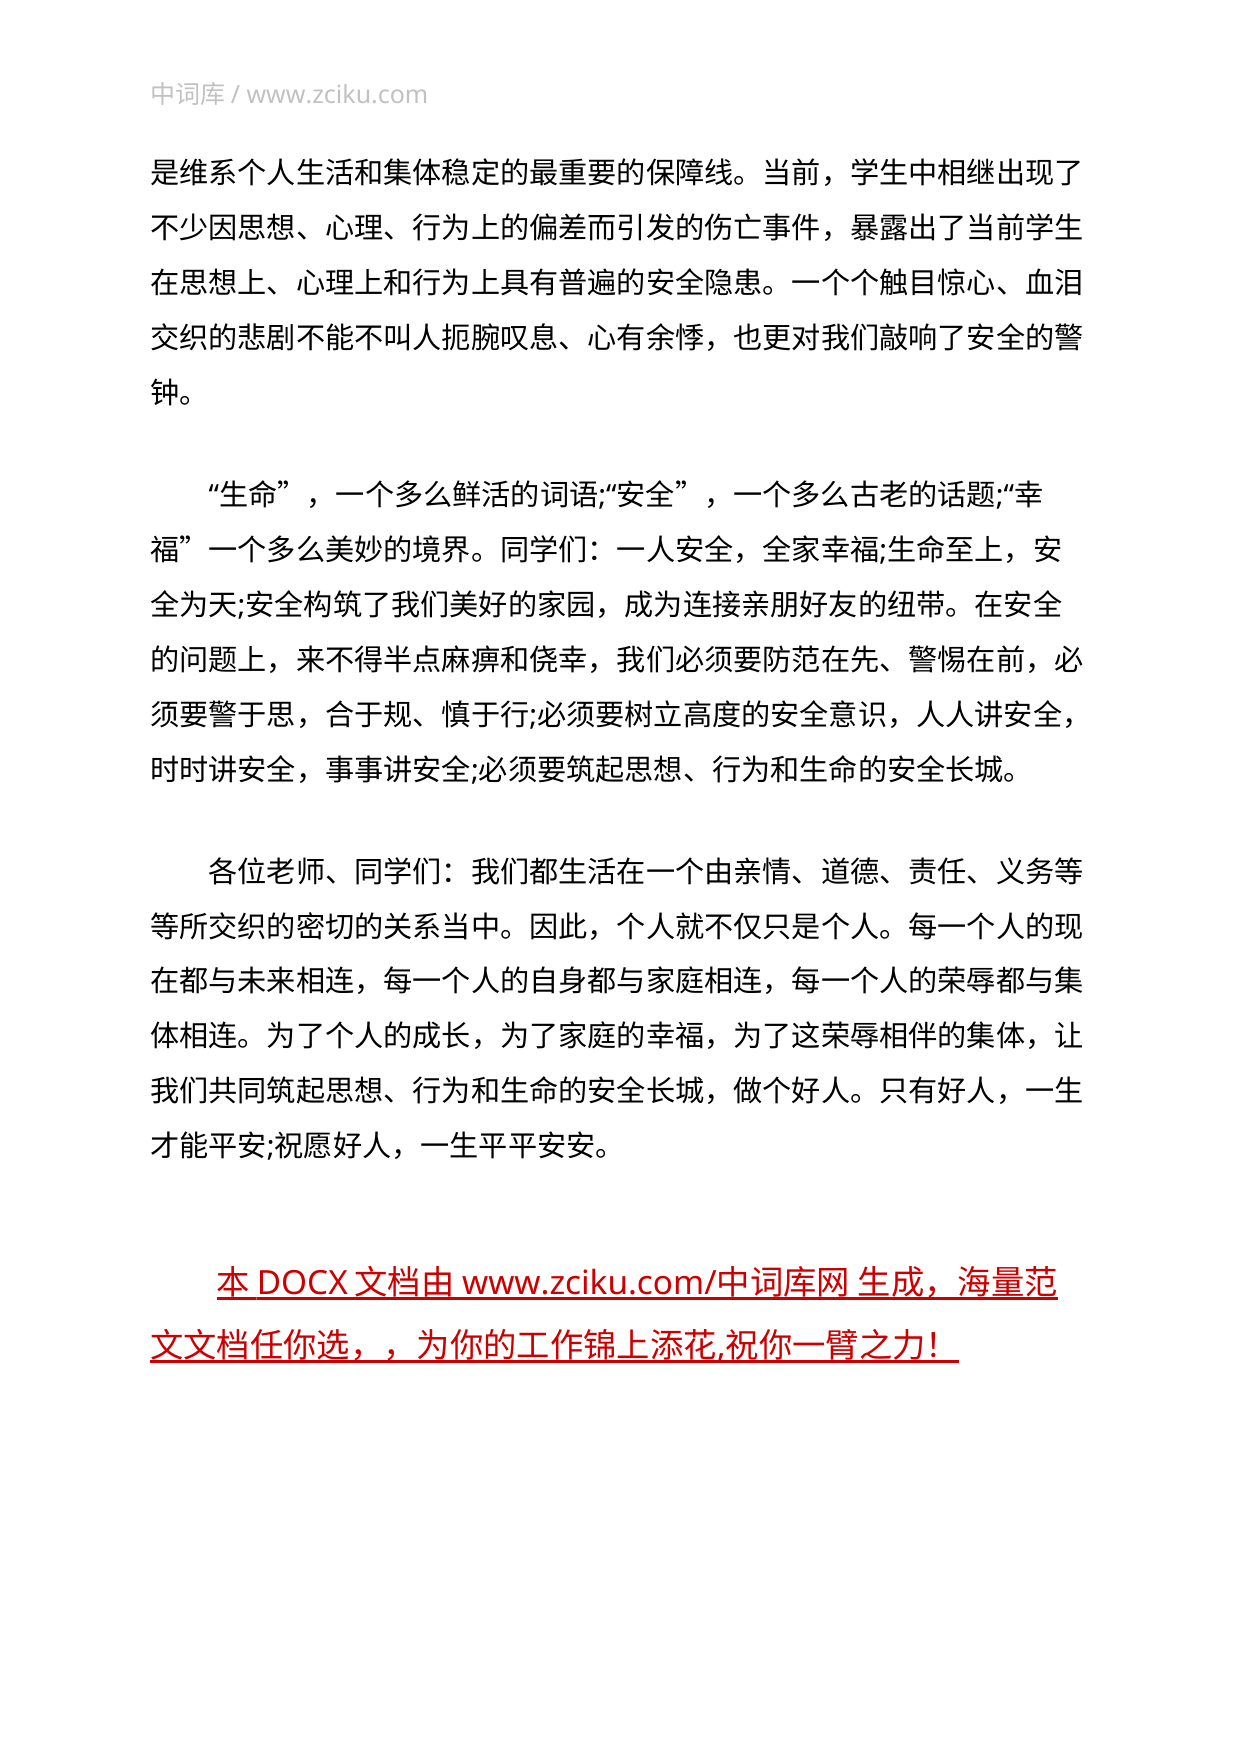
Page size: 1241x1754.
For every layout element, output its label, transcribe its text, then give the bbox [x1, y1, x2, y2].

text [150, 150, 1090, 412]
text 本DOCX文档由 www.zciku.com/中词库网 生成，海量范文文档任你选，，为你的工作锦上添花,祝你一臂之力！ [150, 1256, 1090, 1367]
text “生命”，一个多么鲜活的词语;“安全”，一个多么古老的话题;“幸福”一个多么美妙的境界。同学们：一人安全，全家幸福;生命至上，安全为天;安全构筑了我们美好的家园，成为连接亲朋好友的纽带。在安全的问题上，来不得半点麻痹和侥幸，我们必须要防范在先、警惕在前，必须要警于思，合于规、慎于行;必须要树立高度的安全意识，人人讲安全，时时讲安全，事事讲安全;必须要筑起思想、行为和生命的安全长城。 [150, 471, 1090, 789]
text 各位老师、同学们：我们都生活在一个由亲情、道德、责任、义务等等所交织的密切的关系当中。因此，个人就不仅只是个人。每一个人的现在都与未来相连，每一个人的自身都与家庭相连，每一个人的荣辱都与集体相连。为了个人的成长，为了家庭的幸福，为了这荣辱相伴的集体，让我们共同筑起思想、行为和生命的安全长城，做个好人。只有好人，一生才能平安;祝愿好人，一生平平安安。 [150, 848, 1090, 1165]
